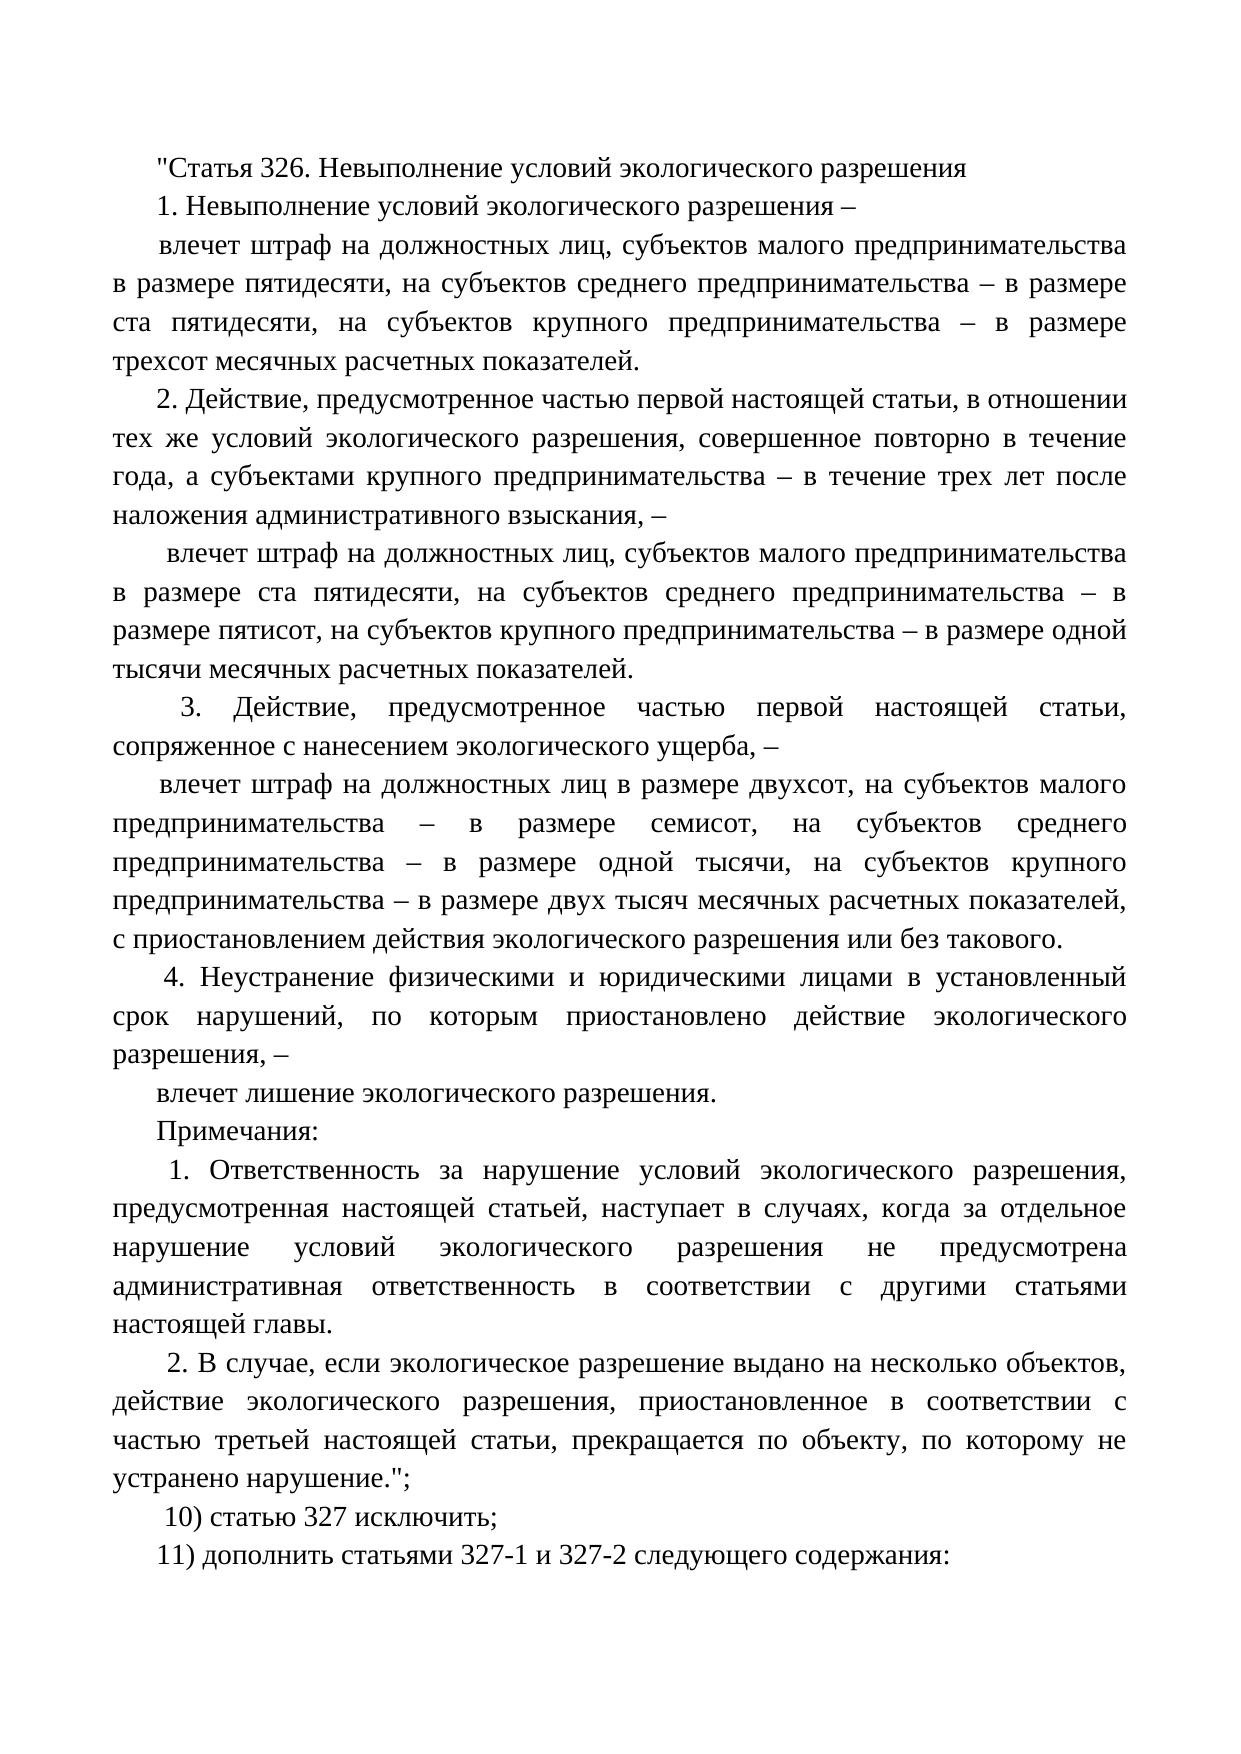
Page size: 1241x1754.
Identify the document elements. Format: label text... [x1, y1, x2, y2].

text 2. В случае, если экологическое разрешение выдано на несколько объектов, действие экологического разрешения, приостановленное в соответствии с частью третьей настоящей статьи, прекращается по объекту, по которому не устранено нарушение."; [112, 1345, 1128, 1494]
text влечет штраф на должностных лиц, субъектов малого предпринимательства в размере ста пятидесяти, на субъектов среднего предпринимательства – в размере пятисот, на субъектов крупного предпринимательства – в размере одной тысячи месячных расчетных показателей. [112, 535, 1128, 684]
text 11) дополнить статьями 327-1 и 327-2 следующего содержания: [112, 1537, 1128, 1571]
text 4. Неустранение физическими и юридическими лицами в установленный срок нарушений, по которым приостановлено действие экологического разрешения, – [112, 959, 1128, 1070]
text 10) статью 327 исключить; [112, 1499, 1128, 1532]
text 1. Невыполнение условий экологического разрешения – [112, 188, 1128, 222]
text Примечания: [112, 1113, 1128, 1147]
text "Статья 326. Невыполнение условий экологического разрешения [112, 150, 1128, 183]
text влечет лишение экологического разрешения. [112, 1075, 1128, 1108]
text влечет штраф на должностных лиц в размере двухсот, на субъектов малого предпринимательства – в размере семисот, на субъектов среднего предпринимательства – в размере одной тысячи, на субъектов крупного предпринимательства – в размере двух тысяч месячных расчетных показателей, с приостановлением действия экологического разрешения или без такового. [112, 767, 1128, 954]
text 2. Действие, предусмотренное частью первой настоящей статьи, в отношении тех же условий экологического разрешения, совершенное повторно в течение года, а субъектами крупного предпринимательства – в течение трех лет после наложения административного взыскания, – [112, 381, 1128, 530]
text 3. Действие, предусмотренное частью первой настоящей статьи, сопряженное с нанесением экологического ущерба, – [112, 689, 1128, 762]
text 1. Ответственность за нарушение условий экологического разрешения, предусмотренная настоящей статьей, наступает в случаях, когда за отдельное нарушение условий экологического разрешения не предусмотрена административная ответственность в соответствии с другими статьями настоящей главы. [112, 1152, 1128, 1340]
text влечет штраф на должностных лиц, субъектов малого предпринимательства в размере пятидесяти, на субъектов среднего предпринимательства – в размере ста пятидесяти, на субъектов крупного предпринимательства – в размере трехсот месячных расчетных показателей. [112, 227, 1128, 376]
